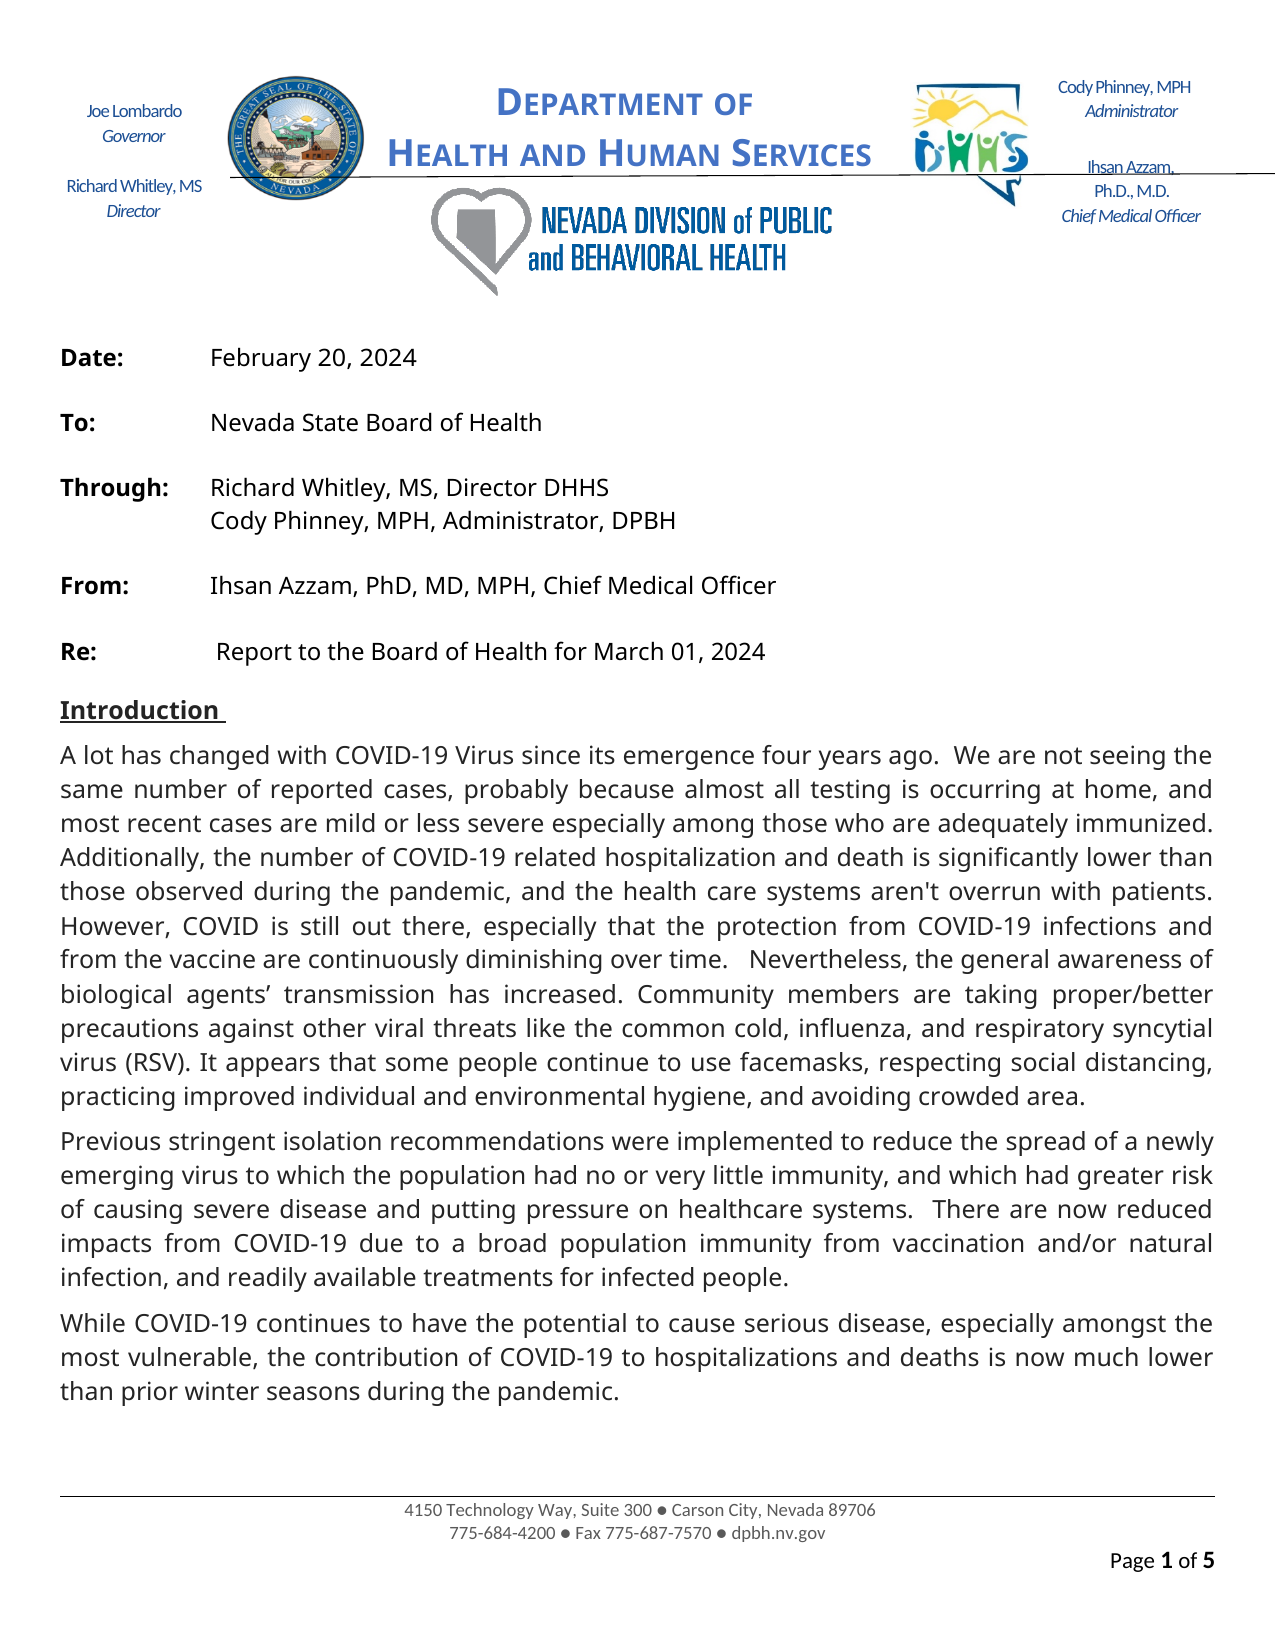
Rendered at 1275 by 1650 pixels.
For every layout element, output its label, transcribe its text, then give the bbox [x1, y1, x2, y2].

text Cody Phinney, MPH, Administrator, DPBH [60, 504, 1215, 536]
text Ihsan Azzam, Ph.D., M.D. [1058, 175, 1215, 203]
text Date: February 20, 2024 [60, 341, 1215, 373]
text Director [60, 199, 210, 222]
picture [910, 176, 1029, 209]
text Joe Lombardo [60, 100, 210, 123]
text While COVID-19 continues to have the potential to cause serious disease, especially amongst the most vulnerable, the contribution of COVID-19 to hospitalizations and deaths is now much lower than prior winter seasons during the pandemic. [60, 1306, 1215, 1408]
text Governor [60, 124, 210, 147]
text Previous stringent isolation recommendations were implemented to reduce the spread of a newly emerging virus to which the population had no or very little immunity, and which had greater risk of causing severe disease and putting pressure on healthcare systems. There are now reduced impacts from COVID-19 due to a broad population immunity from vaccination and/or natural infection, and readily available treatments for infected people. [60, 1124, 1215, 1294]
text Administrator [1058, 100, 1215, 153]
text Ihsan Azzam, Ph.D., M.D. [1058, 155, 1215, 173]
text To: Nevada State Board of Health [60, 406, 1215, 439]
text Chief Medical Officer [1058, 204, 1215, 227]
text Re: Report to the Board of Health for March 01, 2024 [60, 634, 1215, 667]
text From: Ihsan Azzam, PhD, MD, MPH, Chief Medical Officer [60, 569, 1215, 602]
picture [426, 185, 836, 298]
text Cody Phinney, MPH [1058, 75, 1275, 98]
text A lot has changed with COVID-19 Virus since its emergence four years ago. We are not seeing the same number of reported cases, probably because almost all testing is occurring at home, and most recent cases are mild or less severe especially among those who are adequately immunized. Additionally, the number of COVID-19 related hospitalization and death is significantly lower than those observed during the pandemic, and the health care systems aren't overrun with patients. However, COVID is still out there, especially that the protection from COVID-19 infections and from the vaccine are continuously diminishing over time. Nevertheless, the general awareness of biological agents’ transmission has increased. Community members are taking proper/better precautions against other viral threats like the common cold, influenza, and respiratory syncytial virus (RSV). It appears that some people continue to use facemasks, respecting social distancing, practicing improved individual and environmental hygiene, and avoiding crowded area. [60, 738, 1215, 1112]
text Introduction [60, 692, 1215, 726]
text Through: Richard Whitley, MS, Director DHHS [60, 471, 1215, 504]
picture [910, 82, 1029, 174]
text Department of Health and Human Services [390, 75, 895, 176]
text Richard Whitley, MS [60, 174, 210, 197]
picture [225, 75, 366, 202]
